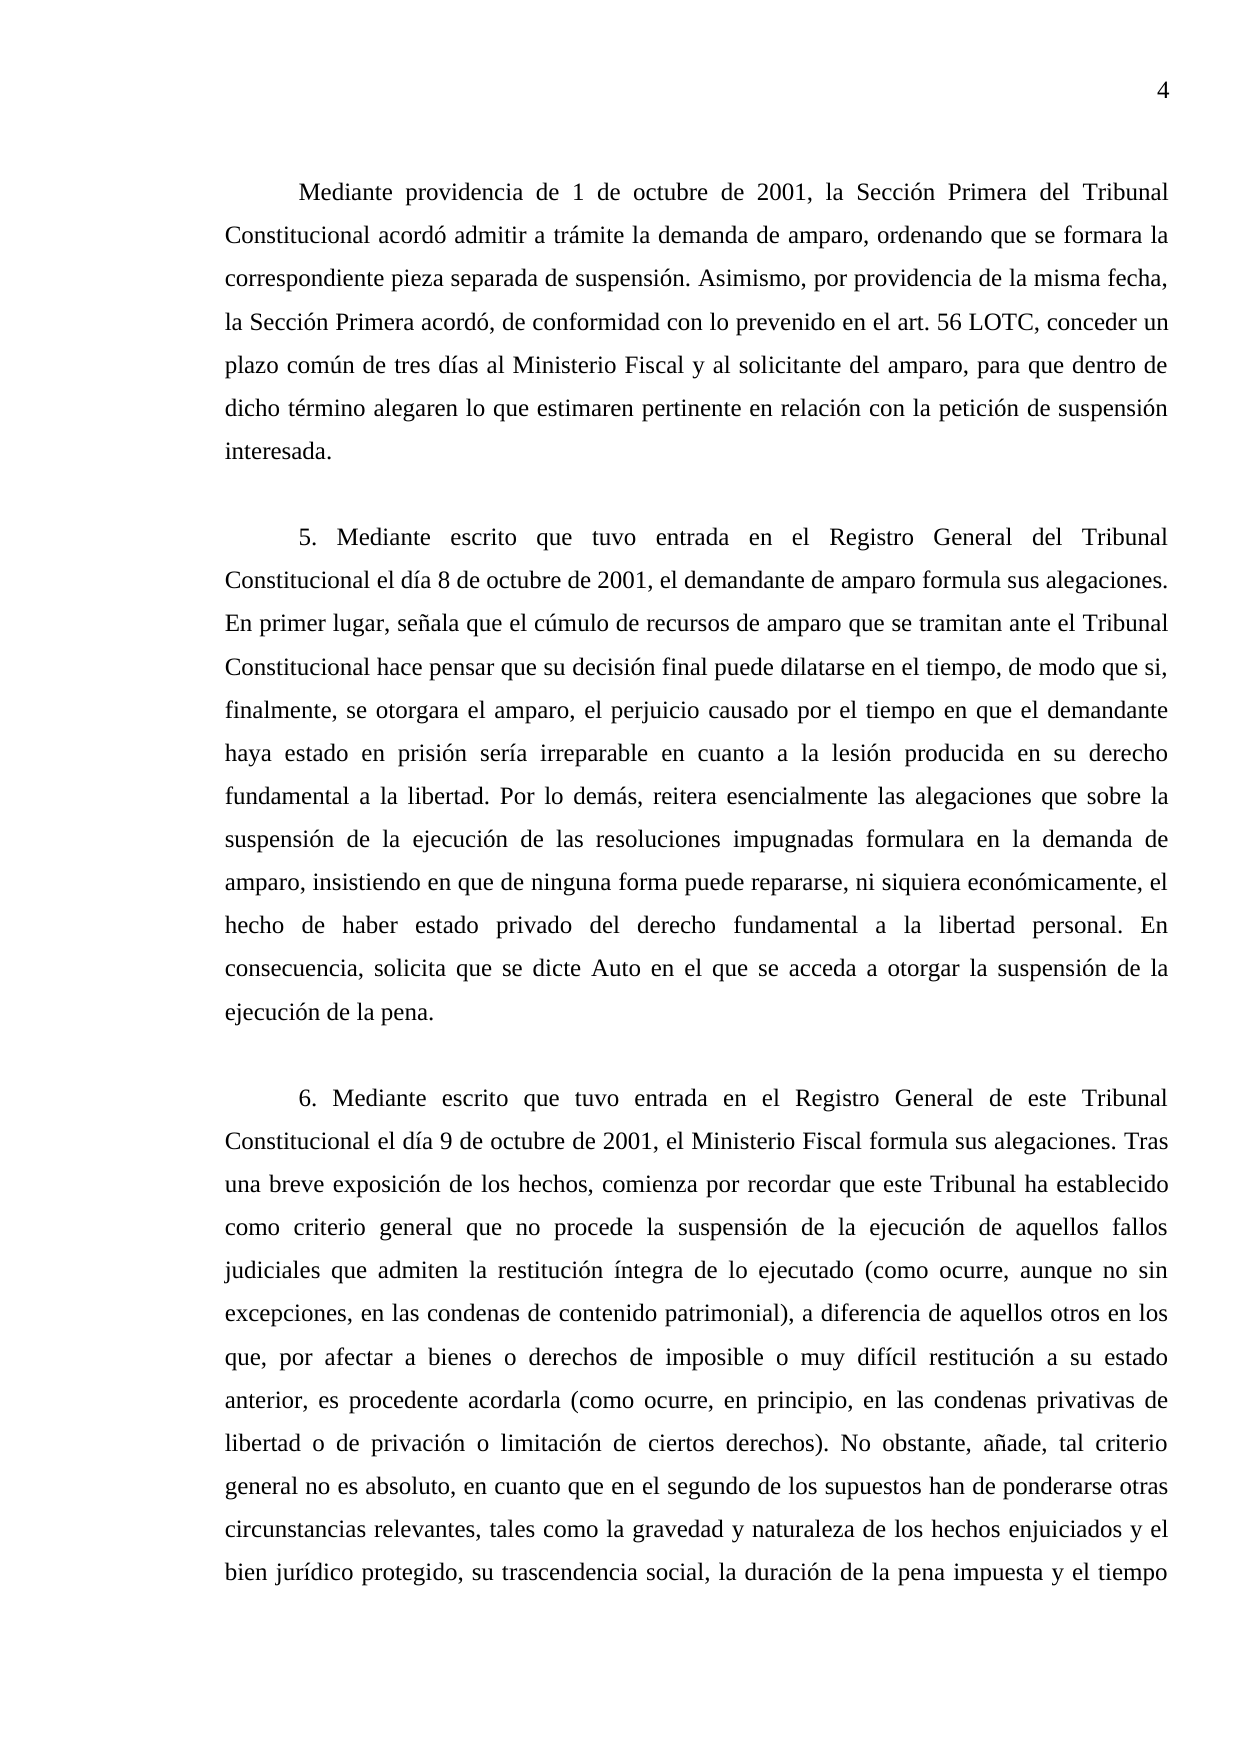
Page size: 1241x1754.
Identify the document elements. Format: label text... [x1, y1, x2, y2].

text Mediante providencia de 1 de octubre de 2001, la Sección Primera del Tribunal Constitucional acordó admitir a trámite la demanda de amparo, ordenando que se formara la correspondiente pieza separada de suspensión. Asimismo, por providencia de la misma fecha, la Sección Primera acordó, de conformidad con lo prevenido en el art. 56 LOTC, conceder un plazo común de tres días al Ministerio Fiscal y al solicitante del amparo, para que dentro de dicho término alegaren lo que estimaren pertinente en relación con la petición de suspensión interesada. [224, 177, 1169, 465]
text 5. Mediante escrito que tuvo entrada en el Registro General del Tribunal Constitucional el día 8 de octubre de 2001, el demandante de amparo formula sus alegaciones. En primer lugar, señala que el cúmulo de recursos de amparo que se tramitan ante el Tribunal Constitucional hace pensar que su decisión final puede dilatarse en el tiempo, de modo que si, finalmente, se otorgara el amparo, el perjuicio causado por el tiempo en que el demandante haya estado en prisión sería irreparable en cuanto a la lesión producida en su derecho fundamental a la libertad. Por lo demás, reitera esencialmente las alegaciones que sobre la suspensión de la ejecución de las resoluciones impugnadas formulara en la demanda de amparo, insistiendo en que de ninguna forma puede repararse, ni siquiera económicamente, el hecho de haber estado privado del derecho fundamental a la libertad personal. En consecuencia, solicita que se dicte Auto en el que se acceda a otorgar la suspensión de la ejecución de la pena. [224, 522, 1169, 1025]
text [224, 1083, 1169, 1586]
